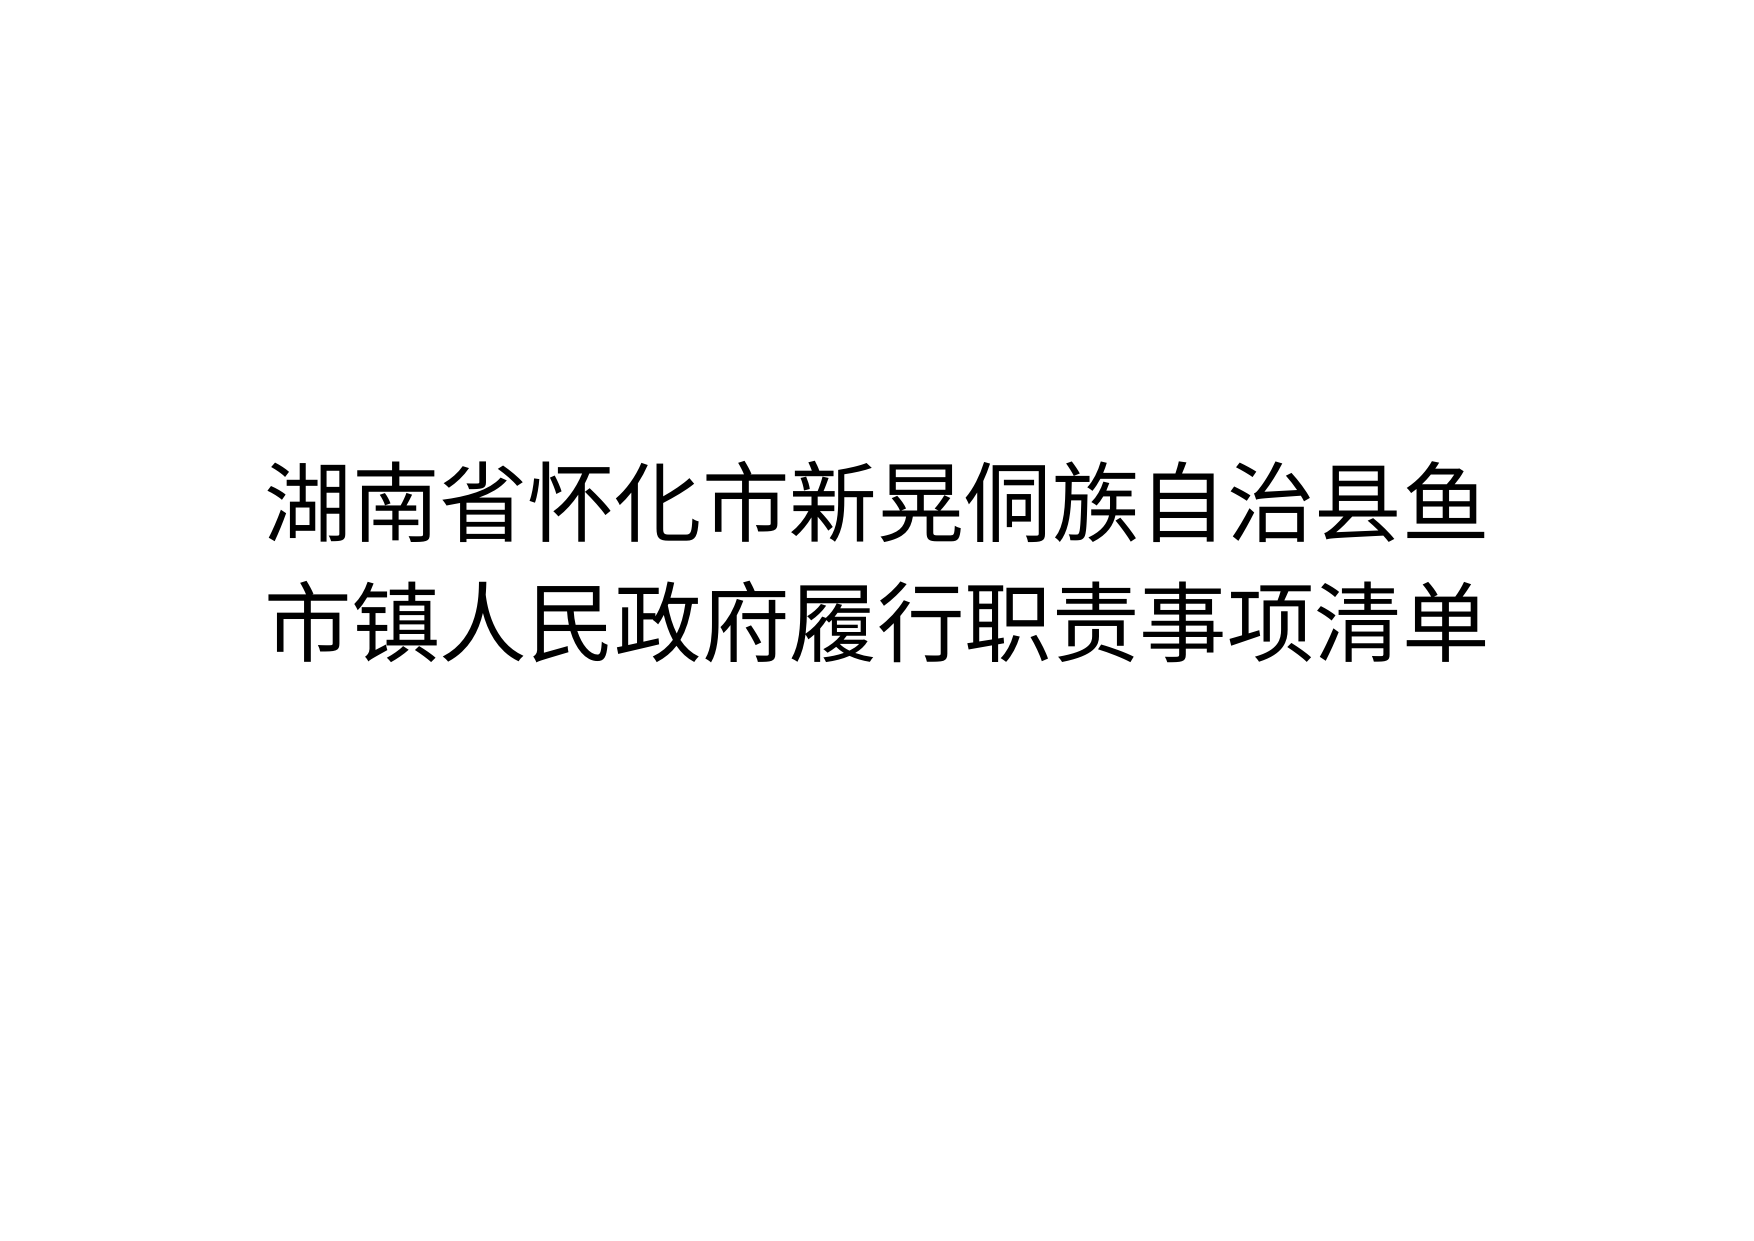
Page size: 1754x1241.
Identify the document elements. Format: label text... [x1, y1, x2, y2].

text 湖南省怀化市新晃侗族自治县鱼 [148, 442, 1606, 561]
text 市镇人民政府履行职责事项清单 [148, 561, 1606, 681]
